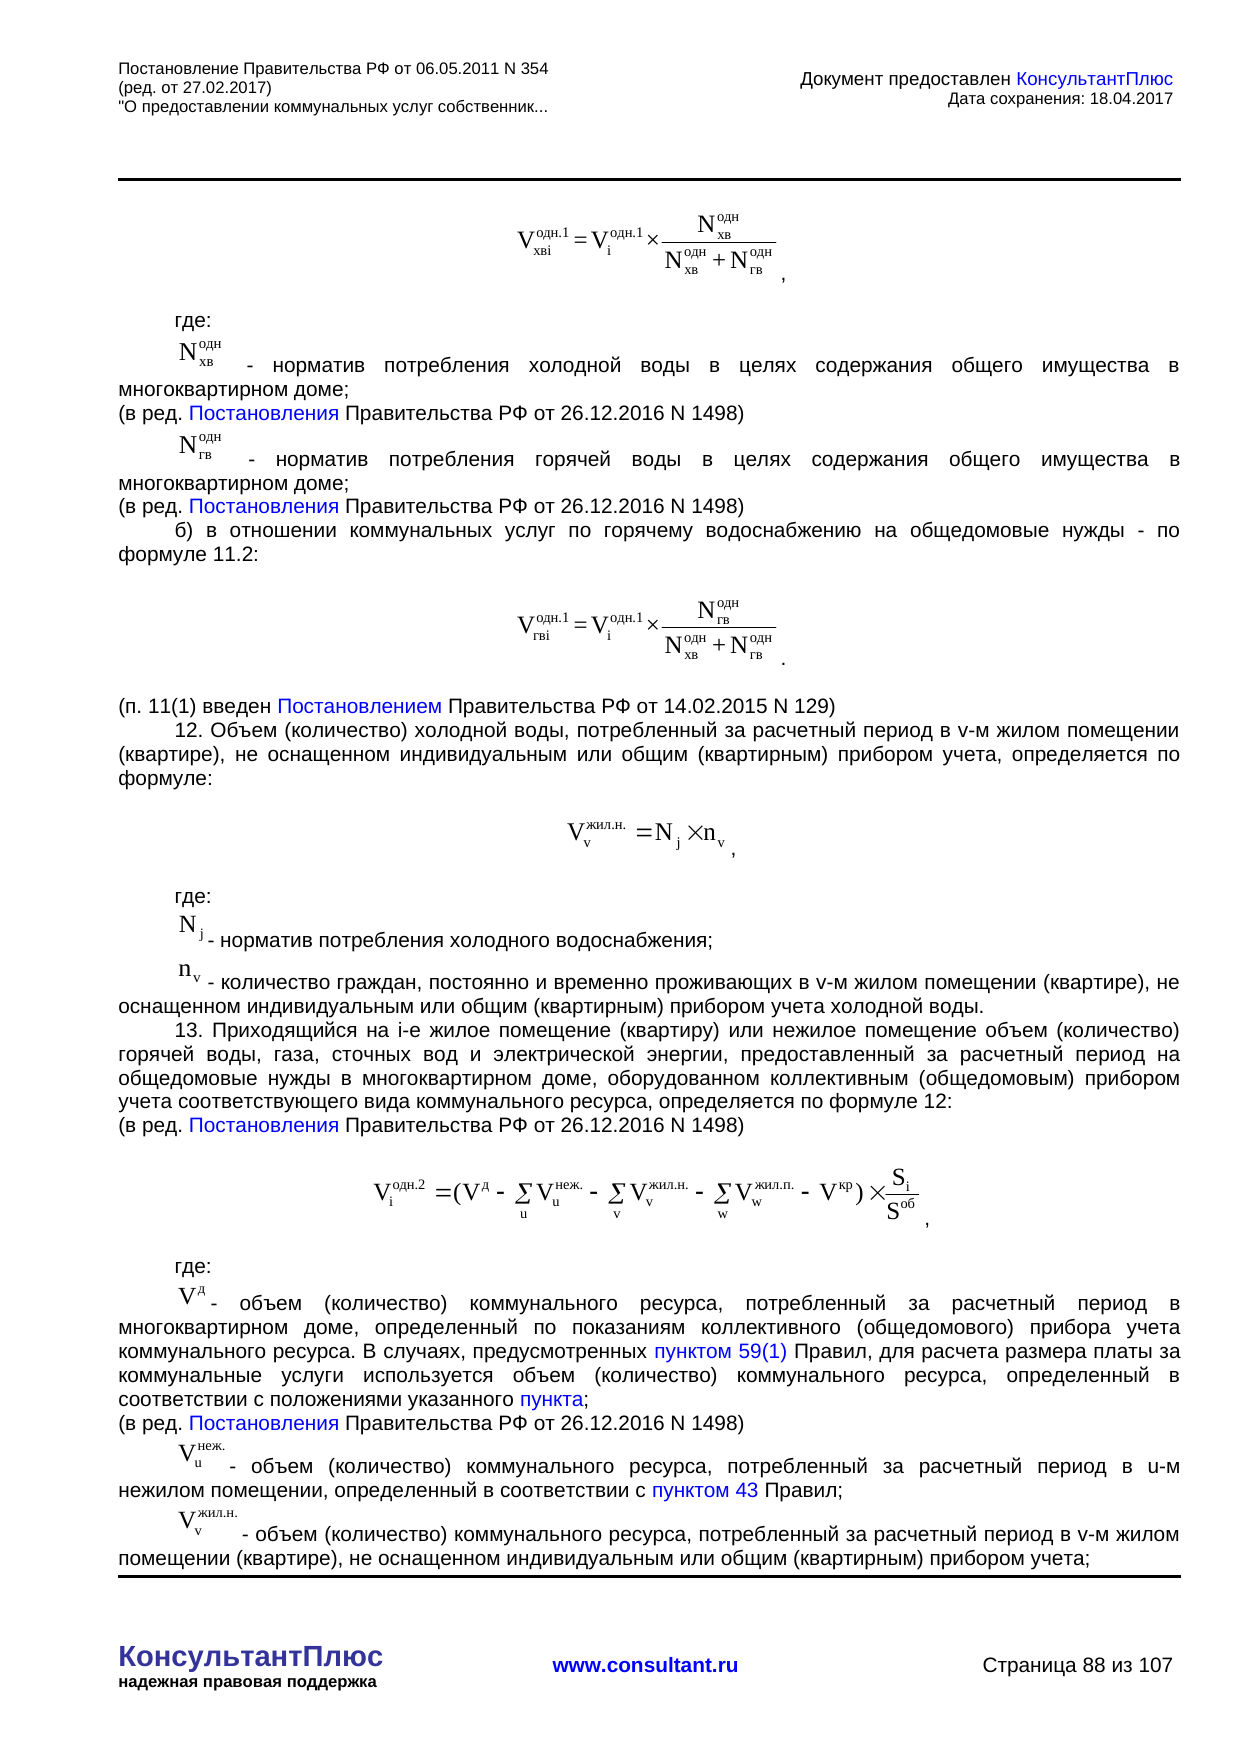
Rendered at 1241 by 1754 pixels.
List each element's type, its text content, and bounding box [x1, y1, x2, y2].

text (в ред. Постановления Правительства РФ от 26.12.2016 N 1498) [118, 1113, 1181, 1137]
text - объем (количество) коммунального ресурса, потребленный за расчетный период в многоквартирном доме, определенный по показаниям коллективного (общедомового) прибора учета коммунального ресурса. В случаях, предусмотренных пунктом 59(1) Правил, для расчета размера платы за коммунальные услуги используется объем (количество) коммунального ресурса, определенный в соответствии с положениями указанного пункта; [118, 1278, 1181, 1411]
text 12. Объем (количество) холодной воды, потребленный за расчетный период в v-м жилом помещении (квартире), не оснащенном индивидуальным или общим (квартирным) прибором учета, определяется по формуле: [118, 717, 1181, 789]
text б) в отношении коммунальных услуг по горячему водоснабжению на общедомовые нужды - по формуле 11.2: [118, 518, 1181, 566]
text - норматив потребления холодного водоснабжения; [118, 908, 1181, 951]
text (в ред. Постановления Правительства РФ от 26.12.2016 N 1498) [118, 494, 1181, 518]
text - норматив потребления горячей воды в целях содержания общего имущества в многоквартирном доме; [118, 425, 1181, 494]
text где: [118, 308, 1181, 332]
text - объем (количество) коммунального ресурса, потребленный за расчетный период в v-м жилом помещении (квартире), не оснащенном индивидуальным или общим (квартирным) прибором учета; [118, 1502, 1181, 1570]
text . [118, 590, 1181, 669]
text - количество граждан, постоянно и временно проживающих в v-м жилом помещении (квартире), не оснащенном индивидуальным или общим (квартирным) прибором учета холодной воды. [118, 951, 1181, 1017]
text где: [118, 1254, 1181, 1278]
text - объем (количество) коммунального ресурса, потребленный за расчетный период в u-м нежилом помещении, определенный в соответствии с пунктом 43 Правил; [118, 1435, 1181, 1502]
text - норматив потребления холодной воды в целях содержания общего имущества в многоквартирном доме; [118, 332, 1181, 401]
text , [118, 813, 1181, 860]
text где: [118, 884, 1181, 908]
text (п. 11(1) введен Постановлением Правительства РФ от 14.02.2015 N 129) [118, 693, 1181, 717]
text 13. Приходящийся на i-е жилое помещение (квартиру) или нежилое помещение объем (количество) горячей воды, газа, сточных вод и электрической энергии, предоставленный за расчетный период на общедомовые нужды в многоквартирном доме, оборудованном коллективным (общедомовым) прибором учета соответствующего вида коммунального ресурса, определяется по формуле 12: [118, 1017, 1181, 1113]
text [118, 401, 1181, 425]
text (в ред. Постановления Правительства РФ от 26.12.2016 N 1498) [118, 1411, 1181, 1435]
text , [118, 1161, 1181, 1230]
text , [118, 205, 1181, 284]
